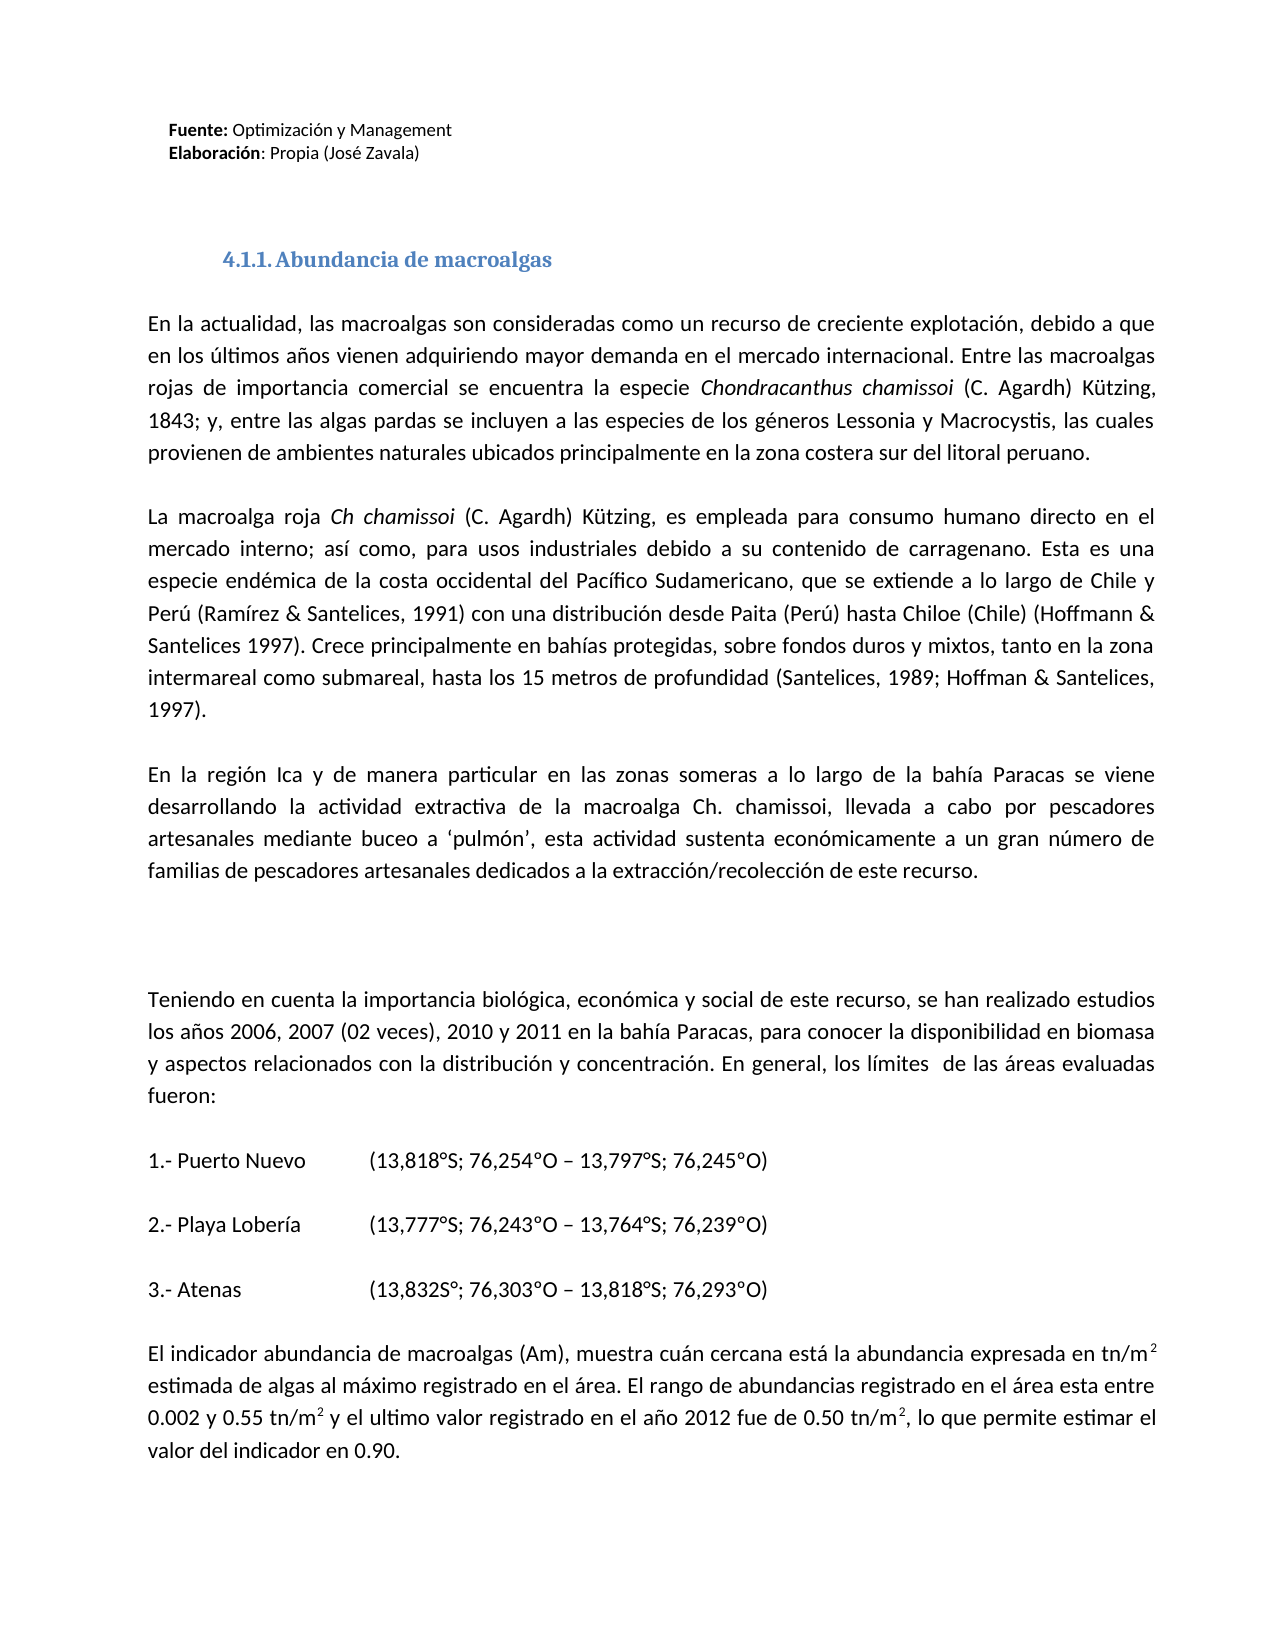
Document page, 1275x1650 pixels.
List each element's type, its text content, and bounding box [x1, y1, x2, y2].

text Teniendo en cuenta la importancia biológica, económica y social de este recurso, se han realizado estudios los años 2006, 2007 (02 veces), 2010 y 2011 en la bahía Paracas, para conocer la disponibilidad en biomasa y aspectos relacionados con la distribución y concentración. En general, los límites de las áreas evaluadas fueron: [148, 985, 1157, 1110]
text En la actualidad, las macroalgas son consideradas como un recurso de creciente explotación, debido a que en los últimos años vienen adquiriendo mayor demanda en el mercado internacional. Entre las macroalgas rojas de importancia comercial se encuentra la especie Chondracanthus chamissoi (C. Agardh) Kützing, 1843; y, entre las algas pardas se incluyen a las especies de los géneros Lessonia y Macrocystis, las cuales provienen de ambientes naturales ubicados principalmente en la zona costera sur del litoral peruano. [148, 309, 1157, 466]
text 3.- Atenas (13,832S°; 76,303ºO – 13,818°S; 76,293ºO) [148, 1275, 1157, 1303]
text La macroalga roja Ch chamissoi (C. Agardh) Kützing, es empleada para consumo humano directo en el mercado interno; así como, para usos industriales debido a su contenido de carragenano. Esta es una especie endémica de la costa occidental del Pacífico Sudamericano, que se extiende a lo largo de Chile y Perú (Ramírez & Santelices, 1991) con una distribución desde Paita (Perú) hasta Chiloe (Chile) (Hoffmann & Santelices 1997). Crece principalmente en bahías protegidas, sobre fondos duros y mixtos, tanto en la zona intermareal como submareal, hasta los 15 metros de profundidad (Santelices, 1989; Hoffman & Santelices, 1997). [148, 502, 1157, 723]
subtitle Abundancia de macroalgas [223, 247, 1157, 273]
text Fuente: Optimización y Management [148, 118, 1157, 141]
text Elaboración: Propia (José Zavala) [148, 141, 1157, 164]
text 2.- Playa Lobería (13,777°S; 76,243ºO – 13,764°S; 76,239ºO) [148, 1210, 1157, 1238]
text El indicador abundancia de macroalgas (Am), muestra cuán cercana está la abundancia expresada en tn/m2 estimada de algas al máximo registrado en el área. El rango de abundancias registrado en el área esta entre 0.002 y 0.55 tn/m2 y el ultimo valor registrado en el año 2012 fue de 0.50 tn/m2, lo que permite estimar el valor del indicador en 0.90. [148, 1339, 1157, 1464]
text 1.- Puerto Nuevo (13,818°S; 76,254ºO – 13,797°S; 76,245ºO) [148, 1146, 1157, 1174]
text En la región Ica y de manera particular en las zonas someras a lo largo de la bahía Paracas se viene desarrollando la actividad extractiva de la macroalga Ch. chamissoi, llevada a cabo por pescadores artesanales mediante buceo a ‘pulmón’, esta actividad sustenta económicamente a un gran número de familias de pescadores artesanales dedicados a la extracción/recolección de este recurso. [148, 760, 1157, 884]
